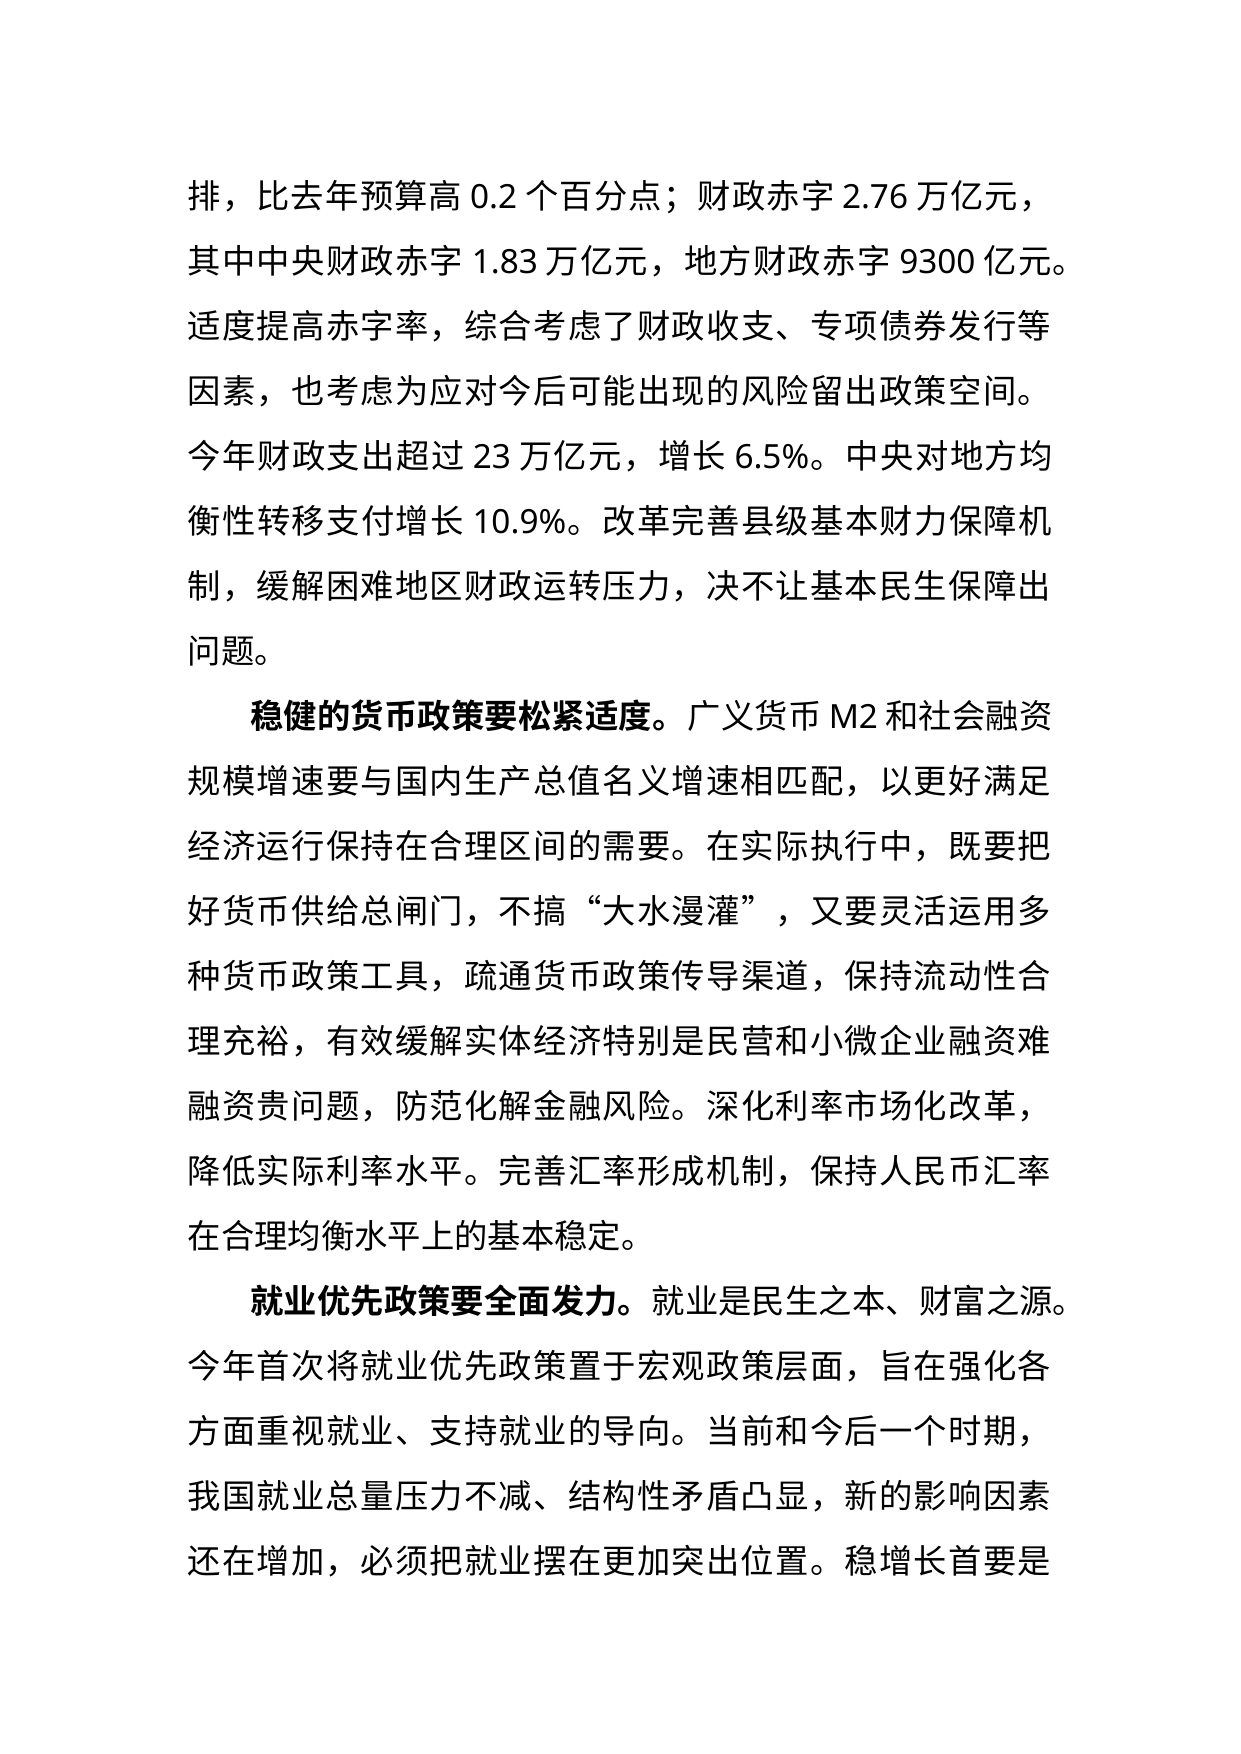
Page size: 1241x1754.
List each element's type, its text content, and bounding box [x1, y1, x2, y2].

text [187, 162, 1053, 682]
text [187, 1267, 1053, 1592]
text 稳健的货币政策要松紧适度。广义货币M2和社会融资规模增速要与国内生产总值名义增速相匹配，以更好满足经济运行保持在合理区间的需要。在实际执行中，既要把好货币供给总闸门，不搞“大水漫灌”，又要灵活运用多种货币政策工具，疏通货币政策传导渠道，保持流动性合理充裕，有效缓解实体经济特别是民营和小微企业融资难融资贵问题，防范化解金融风险。深化利率市场化改革，降低实际利率水平。完善汇率形成机制，保持人民币汇率在合理均衡水平上的基本稳定。 [187, 682, 1053, 1267]
